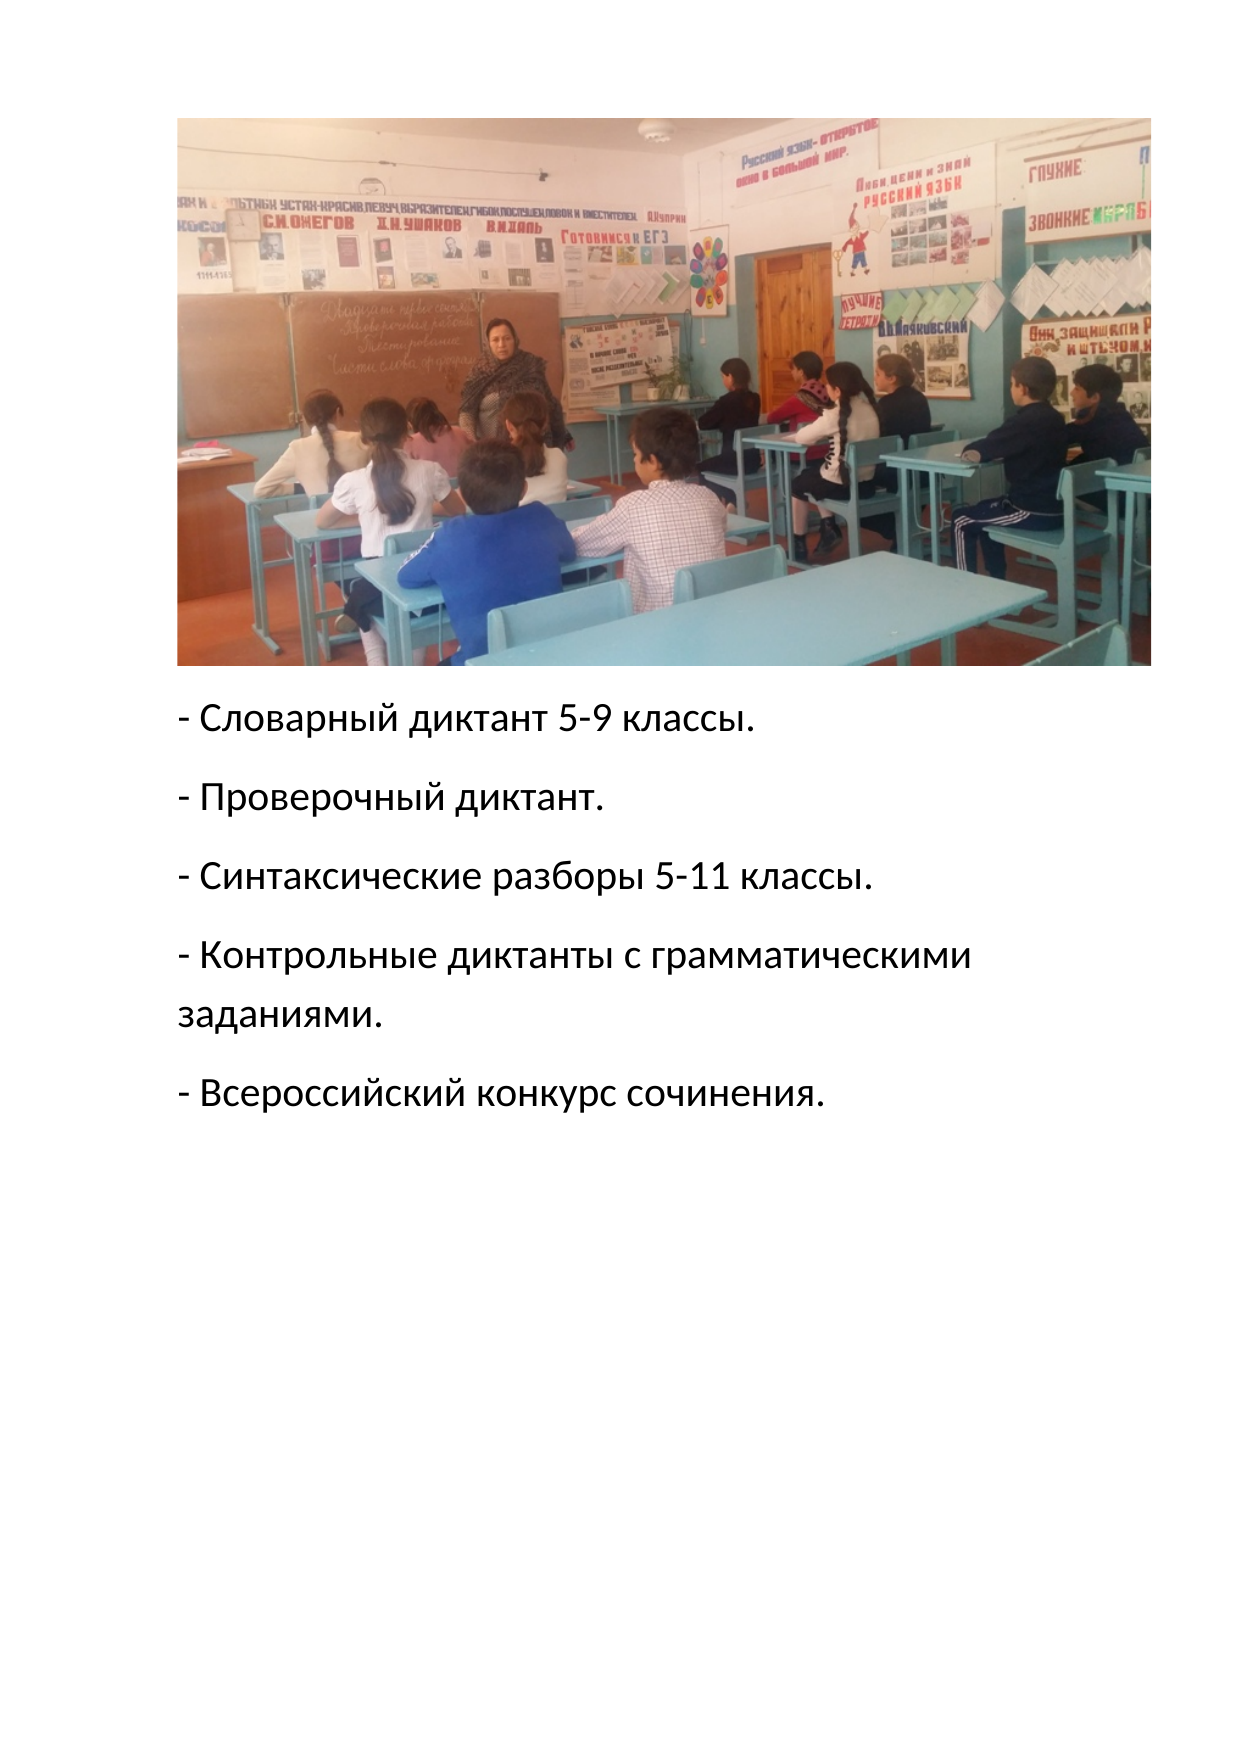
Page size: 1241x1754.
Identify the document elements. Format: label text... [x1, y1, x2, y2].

picture [177, 118, 1152, 666]
text - Синтаксические разборы 5-11 классы. [177, 849, 1152, 900]
text - Проверочный диктант. [177, 770, 1152, 821]
text - Контрольные диктанты с грамматическими заданиями. [177, 928, 1152, 1038]
text - Всероссийский конкурс сочинения. [177, 1066, 1152, 1117]
text - Словарный диктант 5-9 классы. [177, 691, 1152, 741]
